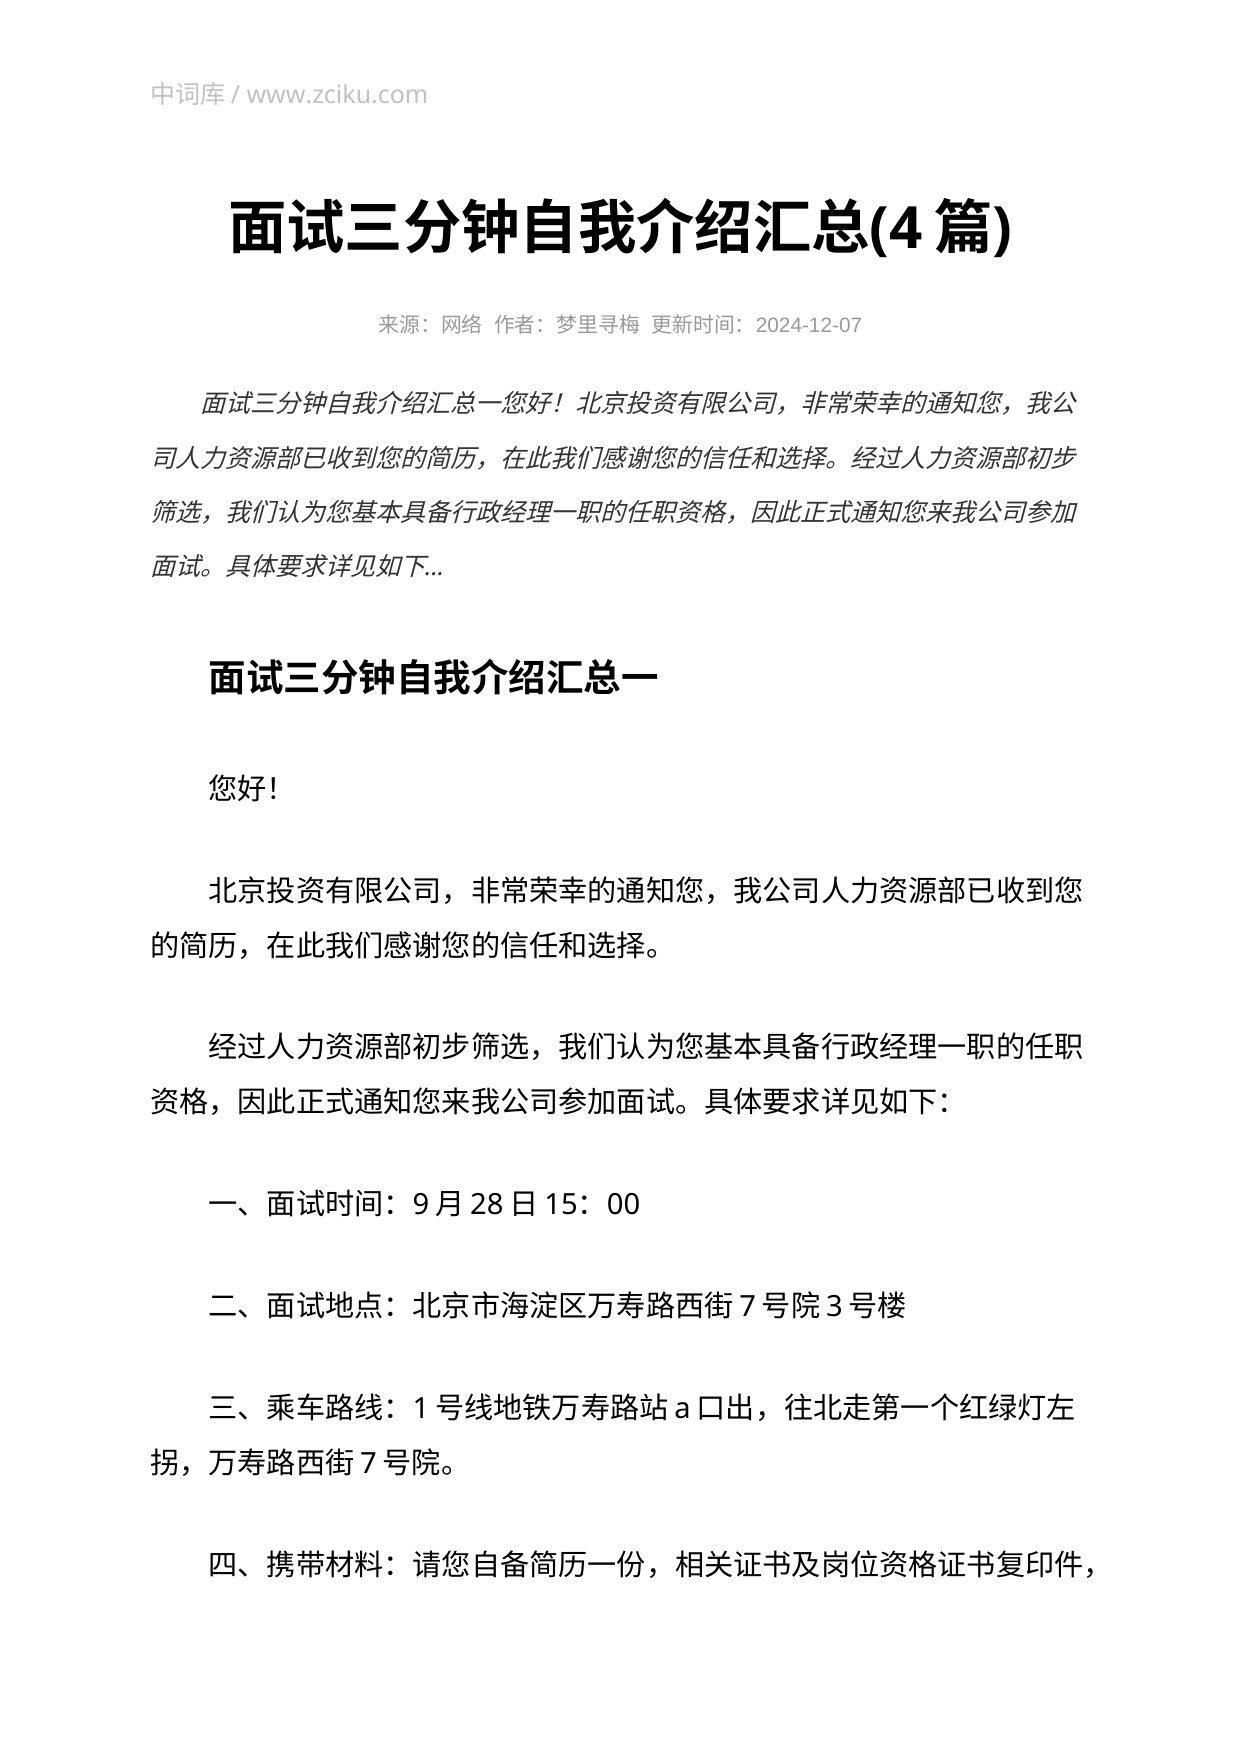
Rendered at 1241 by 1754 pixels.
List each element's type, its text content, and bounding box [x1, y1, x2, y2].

text 二、面试地点：北京市海淀区万寿路西街7号院3号楼 [150, 1283, 1090, 1325]
text 一、面试时间：9月28日15：00 [150, 1181, 1090, 1223]
text 您好！ [150, 766, 1090, 808]
text 经过人力资源部初步筛选，我们认为您基本具备行政经理一职的任职资格，因此正式通知您来我公司参加面试。具体要求详见如下： [150, 1024, 1090, 1121]
subtitle 面试三分钟自我介绍汇总(4篇) [150, 181, 1090, 266]
text 面试三分钟自我介绍汇总一您好！北京投资有限公司，非常荣幸的通知您，我公司人力资源部已收到您的简历，在此我们感谢您的信任和选择。经过人力资源部初步筛选，我们认为您基本具备行政经理一职的任职资格，因此正式通知您来我公司参加面试。具体要求详见如下... [150, 384, 1090, 583]
text 北京投资有限公司，非常荣幸的通知您，我公司人力资源部已收到您的简历，在此我们感谢您的信任和选择。 [150, 867, 1090, 964]
text 面试三分钟自我介绍汇总一 [150, 648, 1090, 702]
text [150, 1542, 1090, 1584]
text 来源：网络 作者：梦里寻梅 更新时间：2024-12-07 [150, 313, 1090, 337]
text 三、乘车路线：1号线地铁万寿路站a口出，往北走第一个红绿灯左拐，万寿路西街7号院。 [150, 1384, 1090, 1482]
